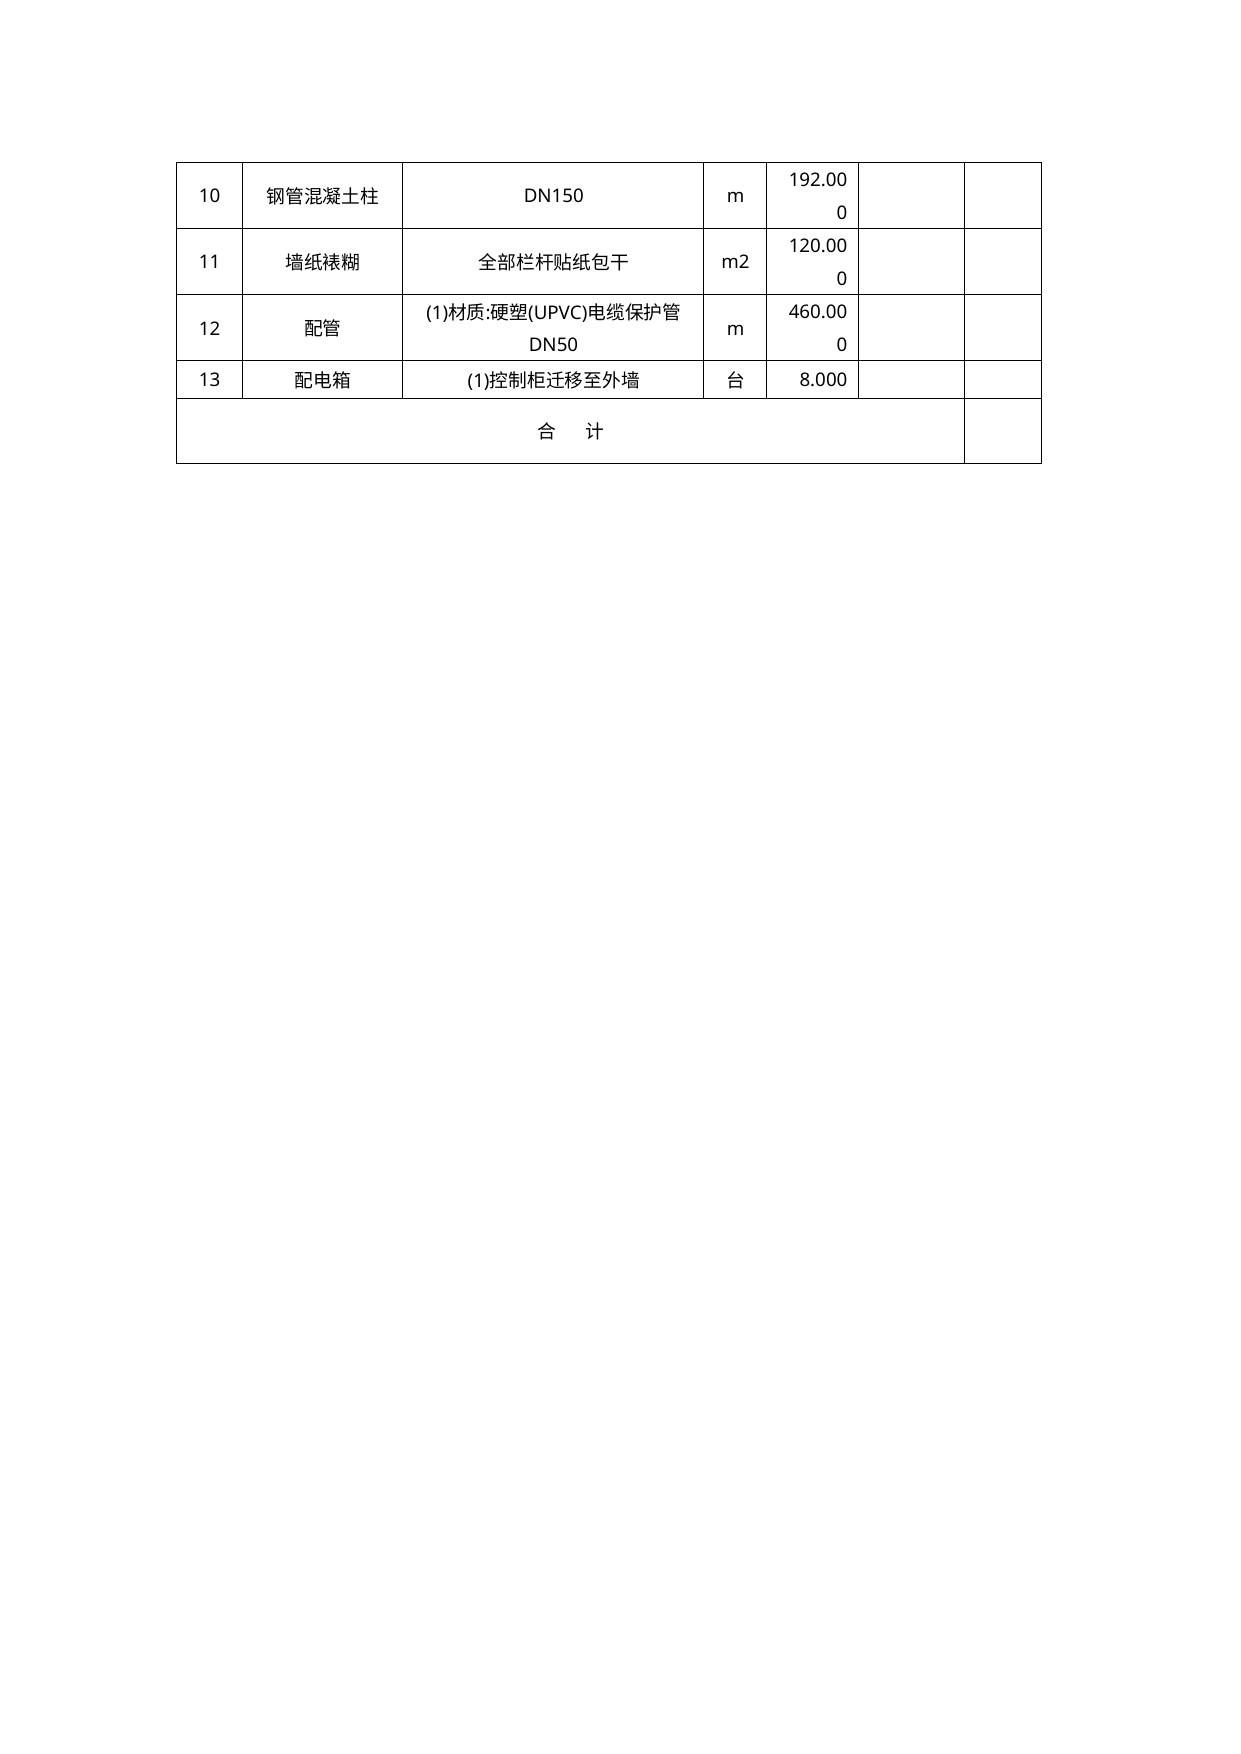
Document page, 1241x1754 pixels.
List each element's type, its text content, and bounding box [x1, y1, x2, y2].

table_cell 合 计 [177, 399, 964, 463]
table_cell 台 [704, 361, 766, 398]
table_cell [965, 295, 1041, 360]
table_cell 10 [177, 163, 242, 228]
table_cell [965, 361, 1041, 398]
table_cell m [704, 295, 766, 360]
table_cell (1)控制柜迁移至外墙 [403, 361, 703, 398]
table_cell [965, 229, 1041, 294]
table_cell [859, 229, 964, 294]
table_cell [859, 361, 964, 398]
table_cell 墙纸裱糊 [243, 229, 402, 294]
table_cell 13 [177, 361, 242, 398]
table_cell m [704, 163, 766, 228]
table_cell 全部栏杆贴纸包干 [403, 229, 703, 294]
table_cell [965, 163, 1041, 228]
table_cell 11 [177, 229, 242, 294]
table_cell m2 [704, 229, 766, 294]
table_cell 8.000 [767, 361, 858, 398]
table_cell [965, 399, 1041, 463]
table_cell 192.000 [767, 163, 858, 228]
table_cell 钢管混凝土柱 [243, 163, 402, 228]
table_cell 配管 [243, 295, 402, 360]
table_cell 配电箱 [243, 361, 402, 398]
table_cell 460.000 [767, 295, 858, 360]
table_cell (1)材质:硬塑(UPVC)电缆保护管DN50 [403, 295, 703, 360]
table_cell [859, 163, 964, 228]
table_cell DN150 [403, 163, 703, 228]
table_cell 12 [177, 295, 242, 360]
table_cell 120.000 [767, 229, 858, 294]
table_cell [859, 295, 964, 360]
